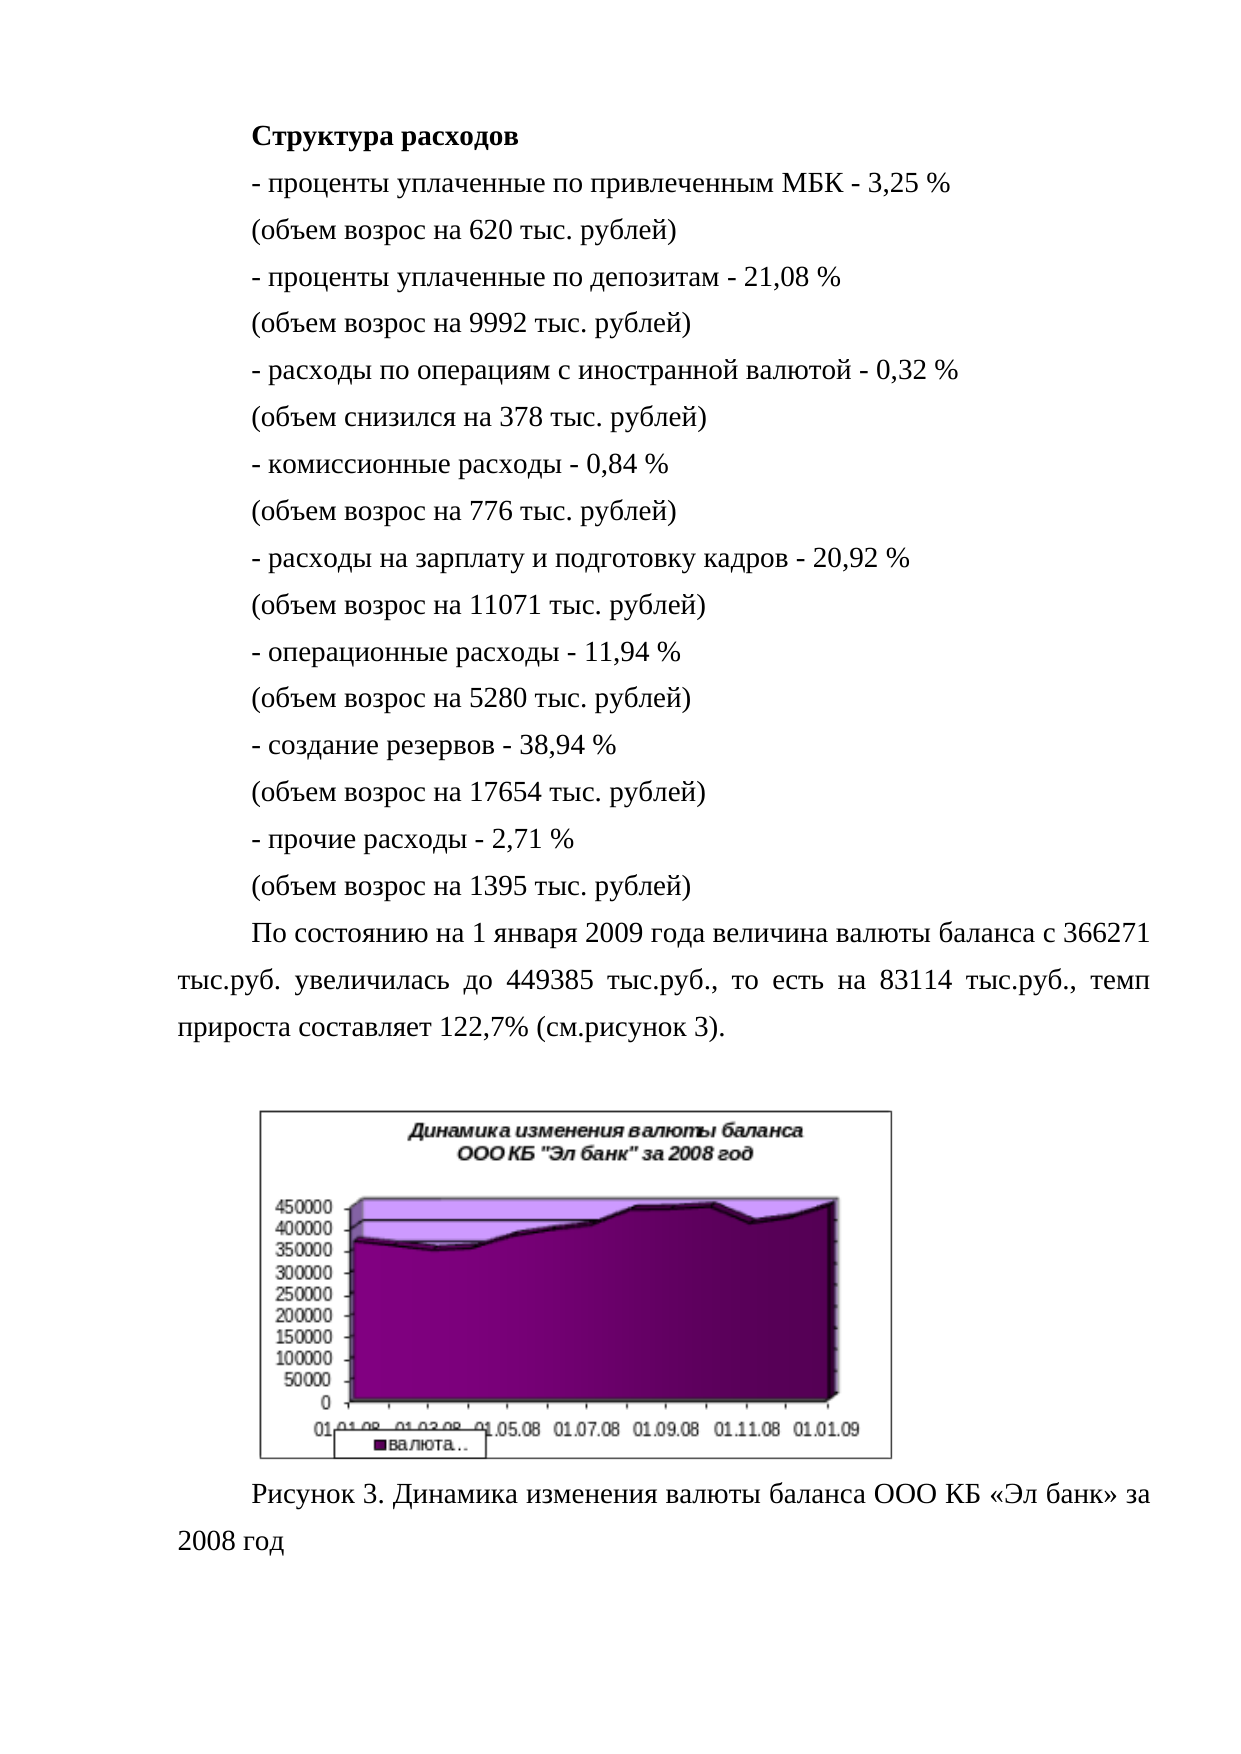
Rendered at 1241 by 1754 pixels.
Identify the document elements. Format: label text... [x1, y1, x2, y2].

text - создание резервов - 38,94 % [177, 727, 1152, 761]
text - комиссионные расходы - 0,84 % [177, 446, 1152, 480]
text Рисунок 3. Динамика изменения валюты баланса ООО КБ «Эл банк» за 2008 год [177, 1476, 1152, 1557]
text (объем возрос на 776 тыс. рублей) [177, 493, 1152, 527]
text - операционные расходы - 11,94 % [177, 634, 1152, 667]
text (объем возрос на 620 тыс. рублей) [177, 212, 1152, 245]
text Структура расходов [177, 118, 1152, 152]
text - проценты уплаченные по депозитам - 21,08 % [177, 259, 1152, 292]
text - прочие расходы - 2,71 % [177, 821, 1152, 855]
text (объем снизился на 378 тыс. рублей) [177, 399, 1152, 433]
text - расходы на зарплату и подготовку кадров - 20,92 % [177, 540, 1152, 573]
text (объем возрос на 17654 тыс. рублей) [177, 774, 1152, 808]
text (объем возрос на 5280 тыс. рублей) [177, 681, 1152, 714]
text - расходы по операциям с иностранной валютой - 0,32 % [177, 352, 1152, 386]
text - проценты уплаченные по привлеченным МБК - 3,25 % [177, 165, 1152, 198]
text По состоянию на 1 января 2009 года величина валюты баланса с 366271 тыс.руб. увеличилась до 449385 тыс.руб., то есть на 83114 тыс.руб., темп прироста составляет 122,7% (см.рисунок 3). [177, 915, 1152, 1042]
text (объем возрос на 1395 тыс. рублей) [177, 868, 1152, 902]
text (объем возрос на 9992 тыс. рублей) [177, 306, 1152, 339]
text (объем возрос на 11071 тыс. рублей) [177, 587, 1152, 620]
